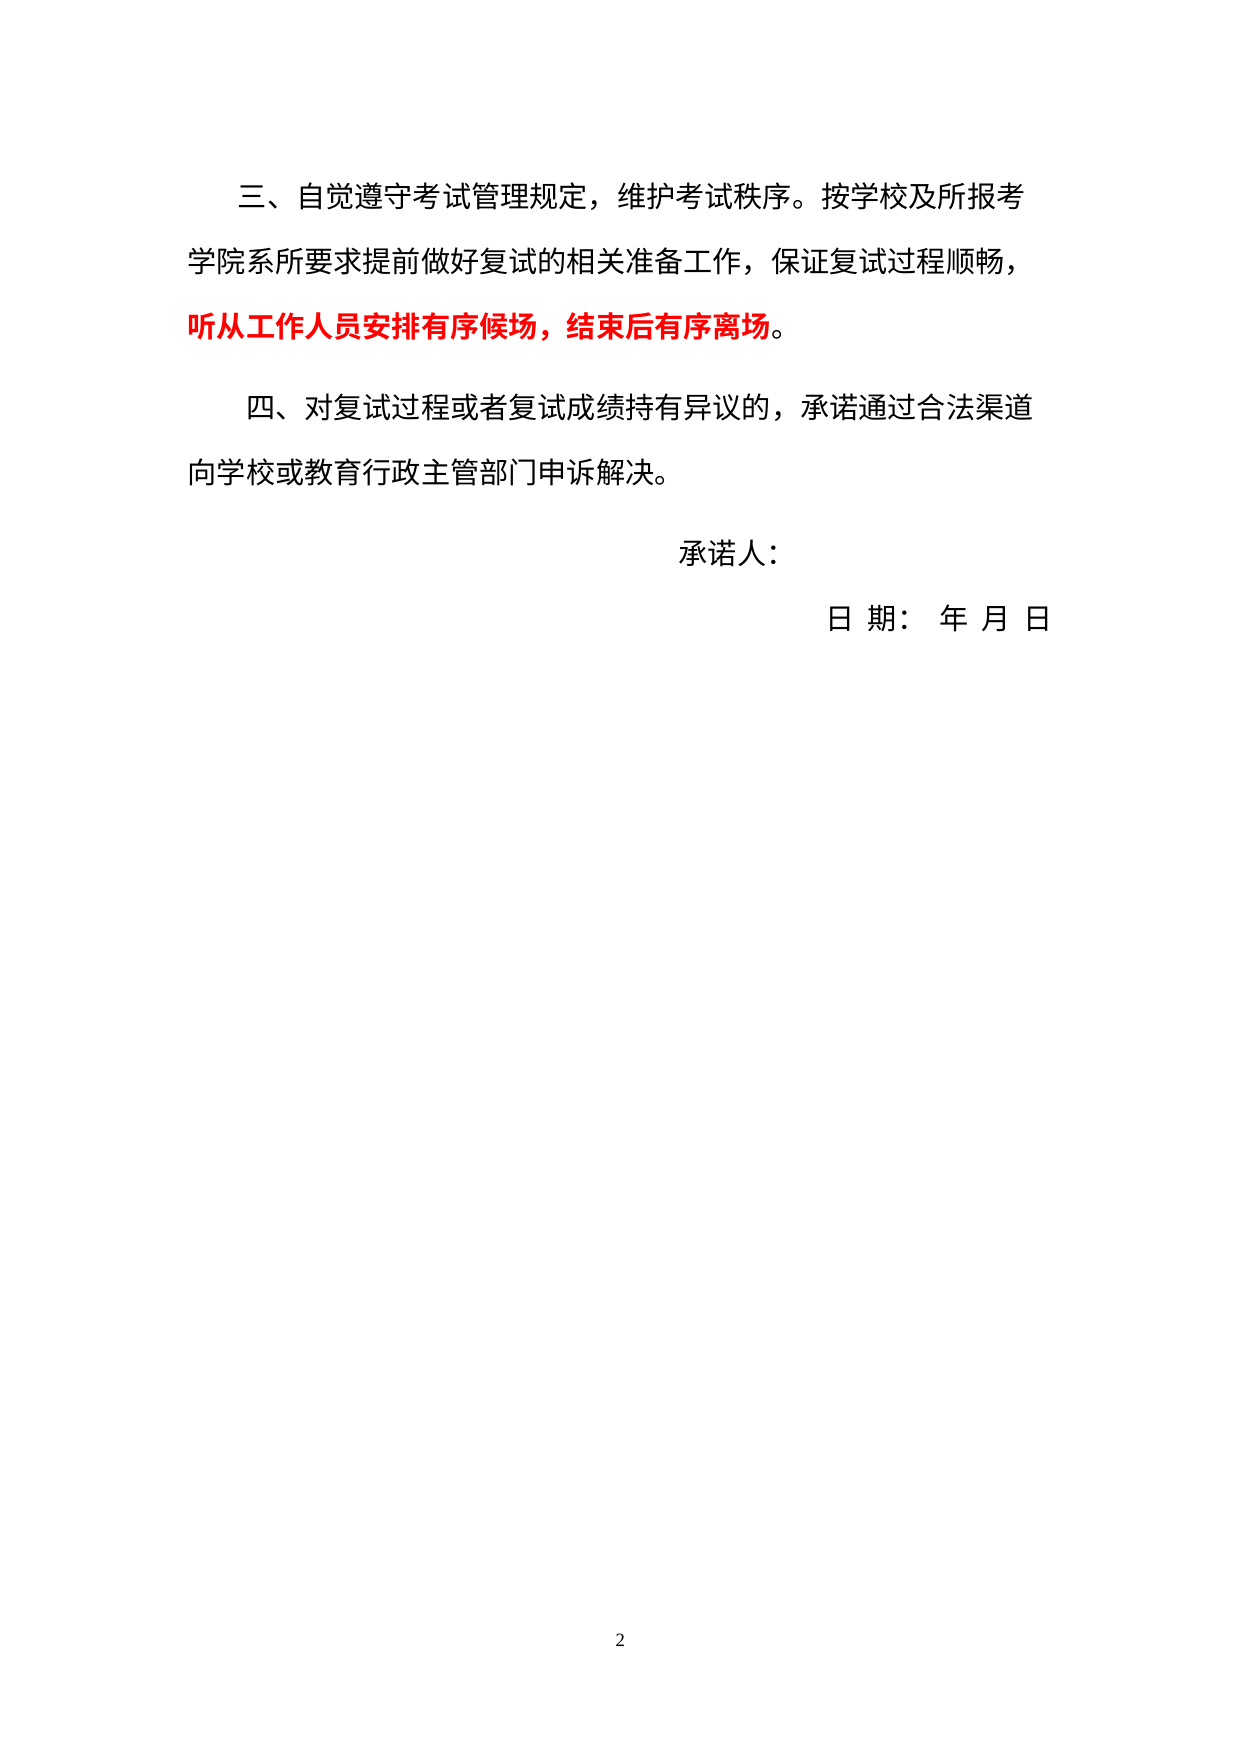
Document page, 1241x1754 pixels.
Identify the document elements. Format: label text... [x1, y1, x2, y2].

text 四、对复试过程或者复试成绩持有异议的，承诺通过合法渠道向学校或教育行政主管部门申诉解决。 [187, 373, 1053, 503]
text 日 期： 年 月 日 [187, 584, 1053, 649]
text 承诺人： [187, 519, 1053, 584]
list 自觉遵守考试管理规定，维护考试秩序。按学校及所报考学院系所要求提前做好复试的相关准备工作，保证复试过程顺畅，听从工作人员安排有序候场，结束后有序离场。 [187, 162, 1053, 357]
